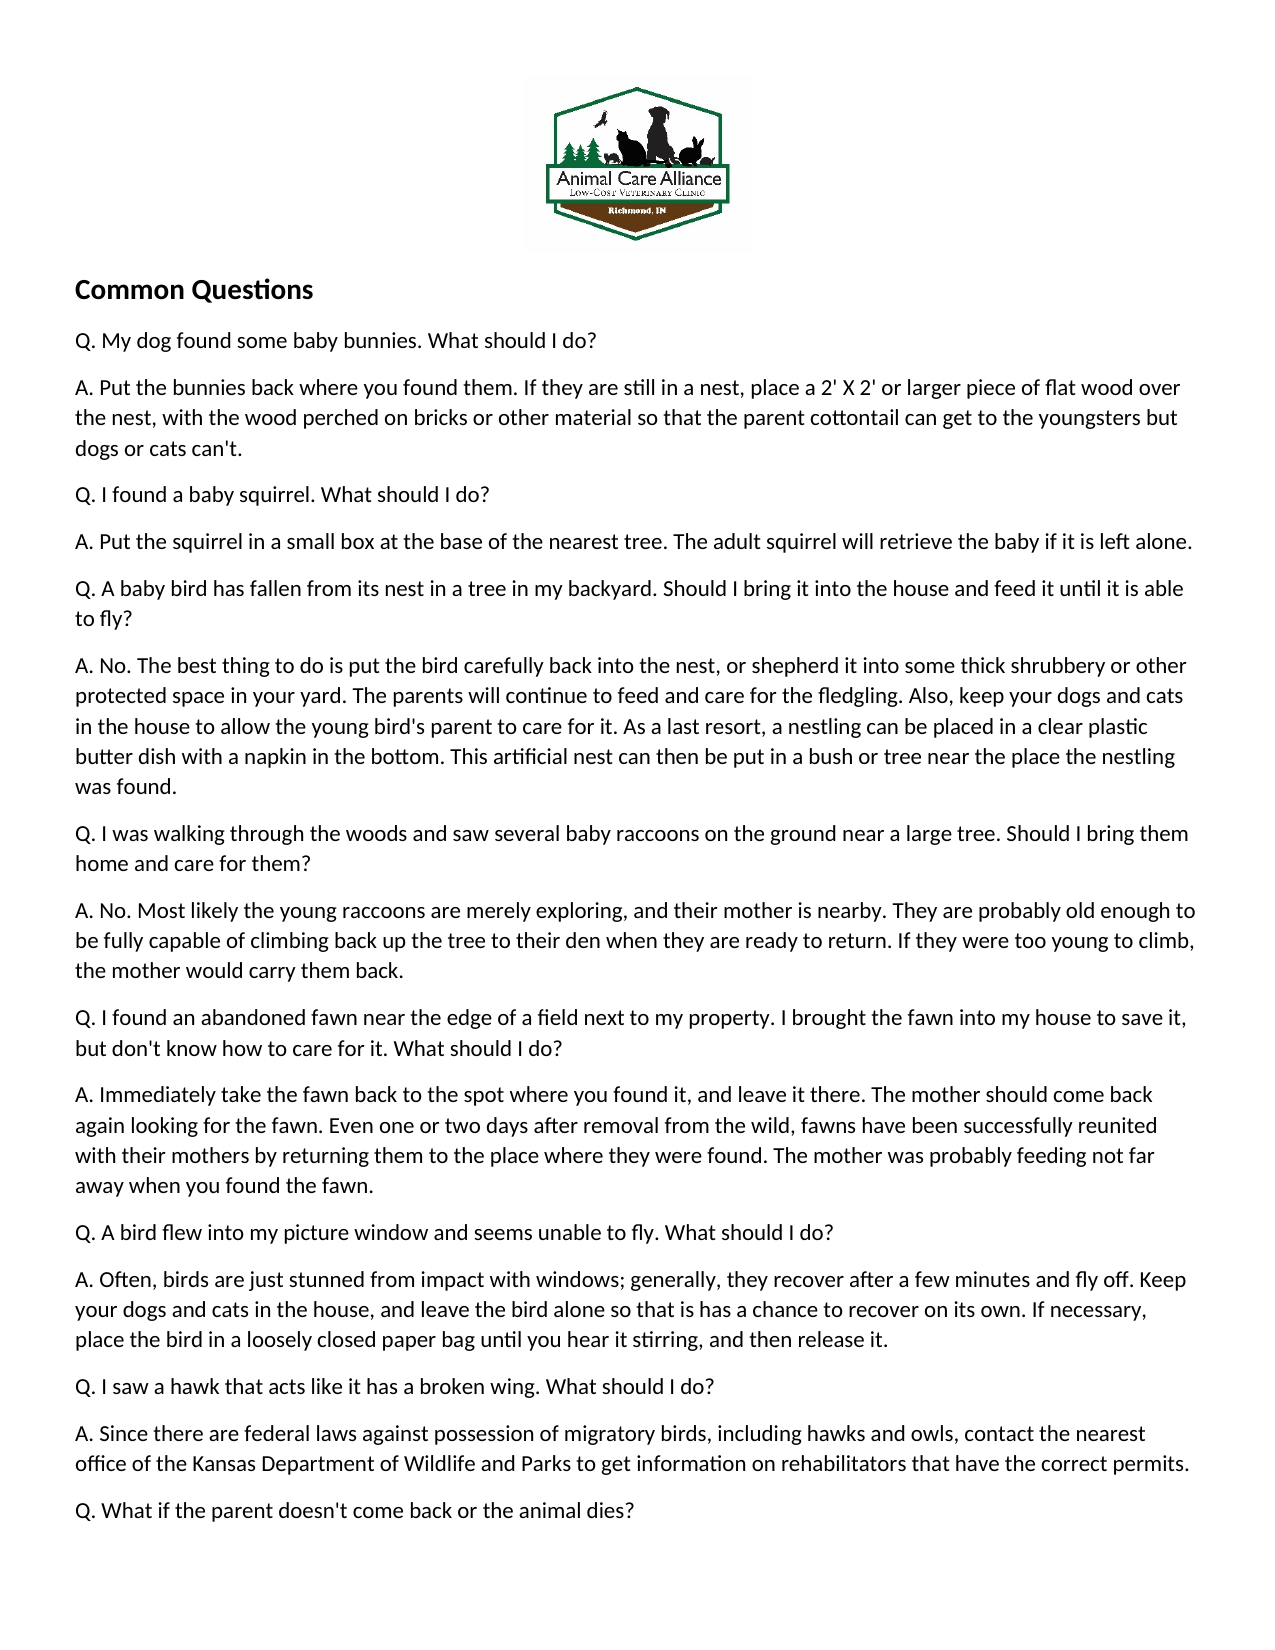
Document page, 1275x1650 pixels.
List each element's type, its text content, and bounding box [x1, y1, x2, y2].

text A. Immediately take the fawn back to the spot where you found it, and leave it there. The mother should come back again looking for the fawn. Even one or two days after removal from the wild, fawns have been successfully reunited with their mothers by returning them to the place where they were found. The mother was probably feeding not far away when you found the fawn. [75, 1081, 1200, 1199]
text A. Often, birds are just stunned from impact with windows; generally, they recover after a few minutes and fly off. Keep your dogs and cats in the house, and leave the bird alone so that is has a chance to recover on its own. If necessary, place the bird in a loosely closed paper bag until you hear it stirring, and then release it. [75, 1265, 1200, 1353]
text A. No. The best thing to do is put the bird carefully back into the nest, or shepherd it into some thick shrubbery or other protected space in your yard. The parents will continue to feed and care for the fledgling. Also, keep your dogs and cats in the house to allow the young bird's parent to care for it. As a last resort, a nestling can be placed in a clear plastic butter dish with a napkin in the bottom. This artificial nest can then be put in a bush or tree near the place the nestling was found. [75, 651, 1200, 800]
text A. No. Most likely the young raccoons are merely exploring, and their mother is nearby. They are probably old enough to be fully capable of climbing back up the tree to their den when they are ready to return. If they were too young to climb, the mother would carry them back. [75, 896, 1200, 985]
picture [522, 75, 753, 253]
text Q. I found an abandoned fawn near the edge of a field next to my property. I brought the fawn into my house to save it, but don't know how to care for it. What should I do? [75, 1003, 1200, 1062]
text A. Put the squirrel in a small box at the base of the nearest tree. The adult squirrel will retrieve the baby if it is left alone. [75, 527, 1200, 556]
text Q. I was walking through the woods and saw several baby raccoons on the ground near a large tree. Should I bring them home and care for them? [75, 819, 1200, 877]
text Common Questions [75, 271, 1200, 307]
text A. Put the bunnies back where you found them. If they are still in a nest, place a 2' X 2' or larger piece of flat wood over the nest, with the wood perched on bricks or other material so that the parent cottontail can get to the youngsters but dogs or cats can't. [75, 373, 1200, 462]
text Q. A bird flew into my picture window and seems unable to fly. What should I do? [75, 1218, 1200, 1246]
text Q. I found a baby squirrel. What should I do? [75, 481, 1200, 509]
text A. Since there are federal laws against possession of migratory birds, including hawks and owls, contact the nearest office of the Kansas Department of Wildlife and Parks to get information on rehabilitators that have the correct permits. [75, 1419, 1200, 1477]
text Q. A baby bird has fallen from its nest in a tree in my backyard. Should I bring it into the house and feed it until it is able to fly? [75, 574, 1200, 633]
text Q. What if the parent doesn't come back or the animal dies? [75, 1496, 1200, 1524]
text Q. I saw a hawk that acts like it has a broken wing. What should I do? [75, 1372, 1200, 1400]
text Q. My dog found some baby bunnies. What should I do? [75, 326, 1200, 354]
